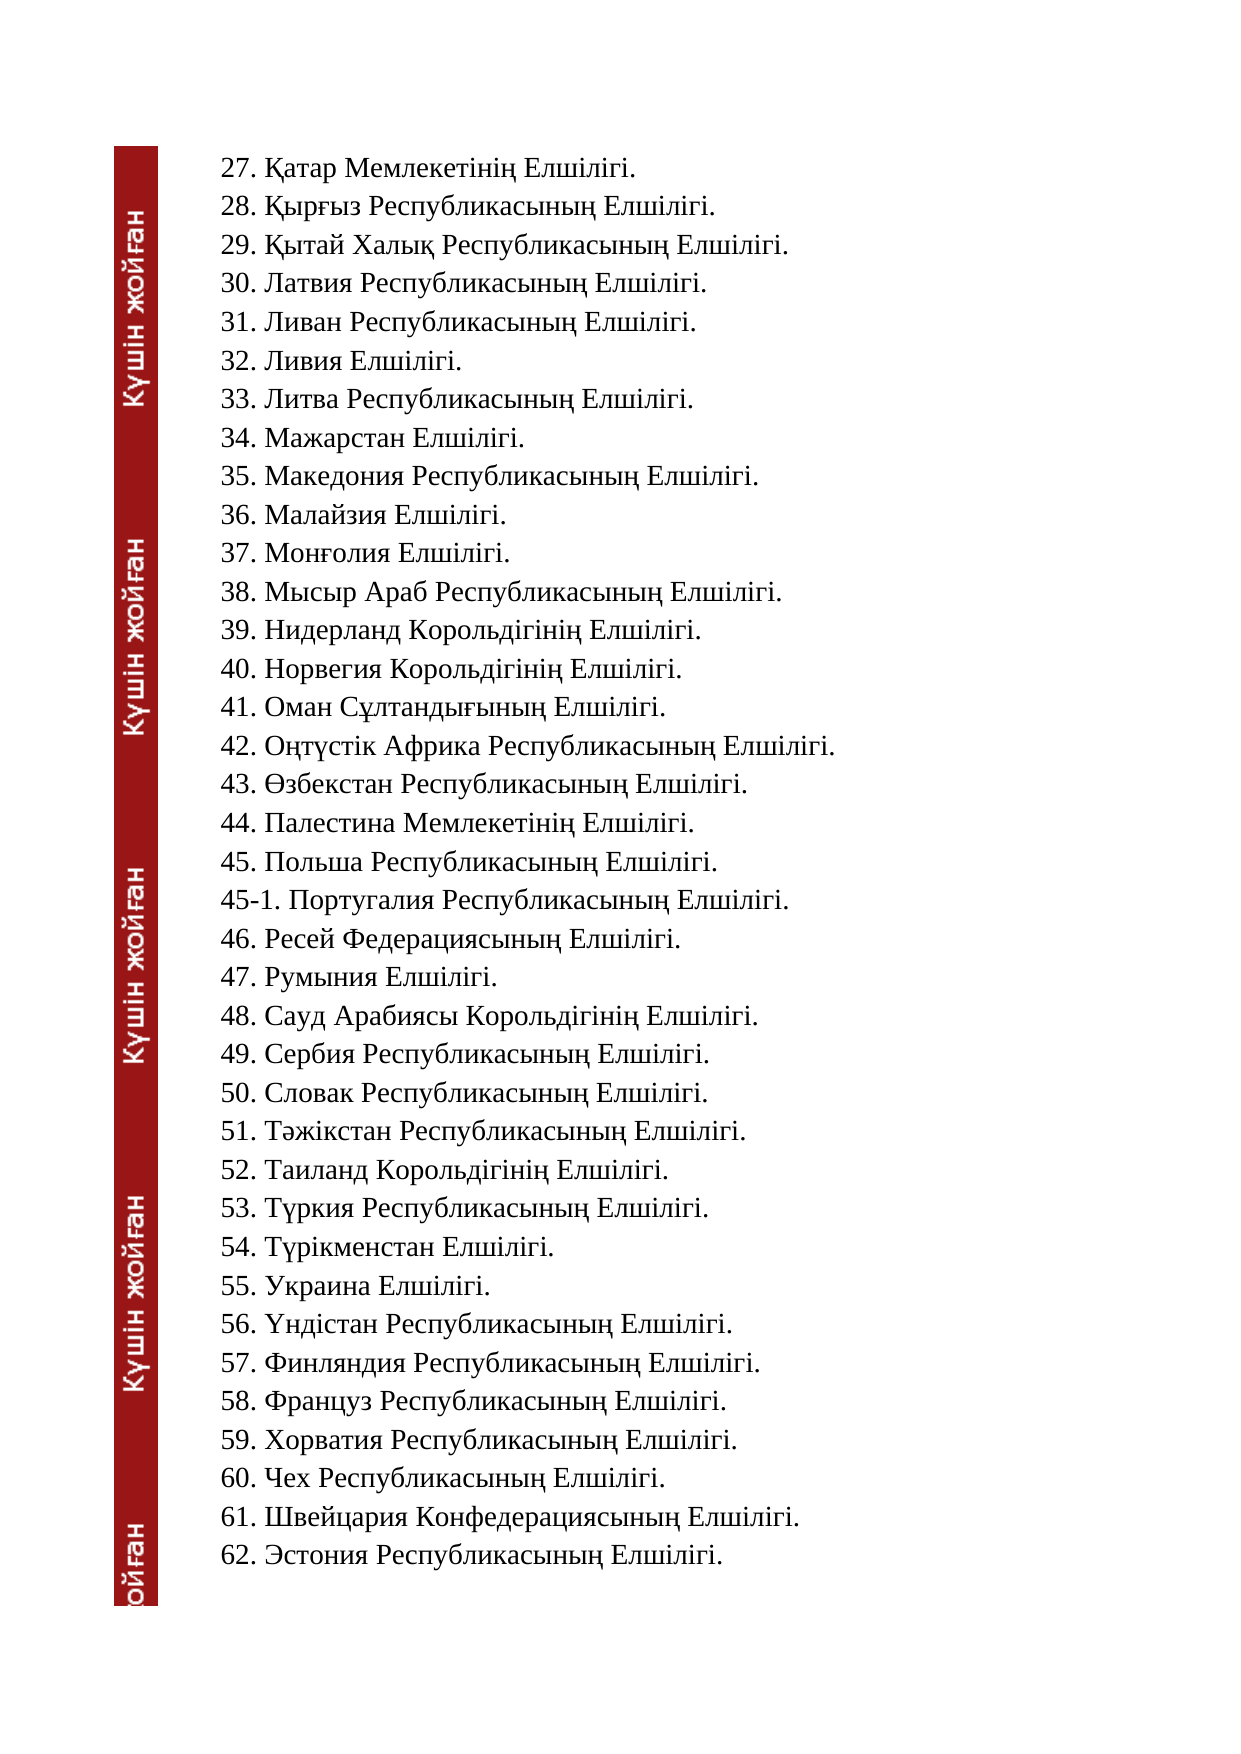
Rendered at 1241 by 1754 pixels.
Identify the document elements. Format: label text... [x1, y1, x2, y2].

picture [114, 183, 158, 188]
text 47. Румыния Елшілігі. [112, 959, 1128, 993]
text 38. Мысыр Араб Республикасының Елшілігі. [112, 574, 1128, 607]
text 42. Оңтүстік Африка Республикасының Елшілігі. [112, 728, 1128, 762]
text 43. Өзбекстан Республикасының Елшілігі. [112, 767, 1128, 800]
picture [114, 1494, 158, 1499]
picture [114, 1532, 158, 1537]
text 61. Швейцария Конфедерациясының Елшілігі. [112, 1499, 1128, 1532]
text 45. Польша Республикасының Елшілігі. [112, 844, 1128, 877]
picture [114, 839, 158, 844]
text 40. Норвегия Корольдігінің Елшілігі. [112, 651, 1128, 684]
text 45-1. Португалия Республикасының Елшілігі. [112, 882, 1128, 916]
picture [114, 800, 158, 805]
text 57. Финляндия Республикасының Елшілігі. [112, 1345, 1128, 1378]
text 51. Тәжікстан Республикасының Елшілігі. [112, 1113, 1128, 1147]
picture [114, 1186, 158, 1191]
text 33. Литва Республикасының Елшілігі. [112, 381, 1128, 415]
text 29. Қытай Халық Республикасының Елшілігі. [112, 227, 1128, 261]
text 41. Оман Сұлтандығының Елшілігі. [112, 689, 1128, 723]
picture [114, 916, 158, 921]
text 62. Эстония Республикасының Елшілігі. [112, 1537, 1128, 1571]
picture [114, 299, 158, 304]
picture [114, 376, 158, 381]
text 31. Ливан Республикасының Елшілігі. [112, 304, 1128, 338]
text 35. Македония Республикасының Елшілігі. [112, 458, 1128, 492]
picture [114, 993, 158, 998]
text 50. Словак Республикасының Елшілігі. [112, 1075, 1128, 1108]
picture [114, 1263, 158, 1268]
picture [114, 1378, 158, 1383]
text 49. Сербия Республикасының Елшілігі. [112, 1036, 1128, 1070]
picture [114, 1224, 158, 1229]
picture [114, 646, 158, 651]
text 54. Түрікменстан Елшілігі. [112, 1229, 1128, 1263]
text 30. Латвия Республикасының Елшілігі. [112, 266, 1128, 299]
picture [114, 415, 158, 420]
text 44. Палестина Мемлекетінің Елшілігі. [112, 805, 1128, 839]
text 52. Таиланд Корольдігінің Елшілігі. [112, 1152, 1128, 1186]
picture [114, 146, 158, 150]
picture [114, 1147, 158, 1152]
text 39. Нидерланд Корольдігінің Елшілігі. [112, 612, 1128, 646]
text 32. Ливия Елшілігі. [112, 343, 1128, 376]
picture [114, 723, 158, 728]
text 36. Малайзия Елшілігі. [112, 497, 1128, 530]
text 28. Қырғыз Республикасының Елшілігі. [112, 188, 1128, 222]
text 37. Монғолия Елшілігі. [112, 535, 1128, 569]
picture [114, 607, 158, 612]
picture [114, 492, 158, 497]
picture [114, 1031, 158, 1036]
picture [114, 1301, 158, 1306]
text 27. Қатар Мемлекетінің Елшілігі. [112, 150, 1128, 183]
picture [114, 1417, 158, 1422]
text 48. Сауд Арабиясы Корольдігінің Елшілігі. [112, 998, 1128, 1031]
picture [114, 684, 158, 689]
text 59. Хорватия Республикасының Елшілігі. [112, 1422, 1128, 1455]
text 60. Чех Республикасының Елшілігі. [112, 1460, 1128, 1494]
text 55. Украина Елшілігі. [112, 1268, 1128, 1301]
picture [114, 1108, 158, 1113]
text 34. Мажарстан Елшілігі. [112, 420, 1128, 453]
text 46. Ресей Федерациясының Елшілігі. [112, 921, 1128, 954]
text 56. Үндістан Республикасының Елшілігі. [112, 1306, 1128, 1340]
picture [114, 261, 158, 266]
picture [114, 222, 158, 227]
picture [114, 1571, 158, 1606]
picture [114, 338, 158, 343]
picture [114, 530, 158, 535]
picture [114, 762, 158, 767]
picture [114, 1070, 158, 1075]
picture [114, 877, 158, 882]
picture [114, 453, 158, 458]
text 53. Түркия Республикасының Елшілігі. [112, 1191, 1128, 1224]
picture [114, 1340, 158, 1345]
picture [114, 569, 158, 574]
picture [114, 1455, 158, 1460]
picture [114, 954, 158, 959]
text 58. Француз Республикасының Елшілігі. [112, 1383, 1128, 1417]
